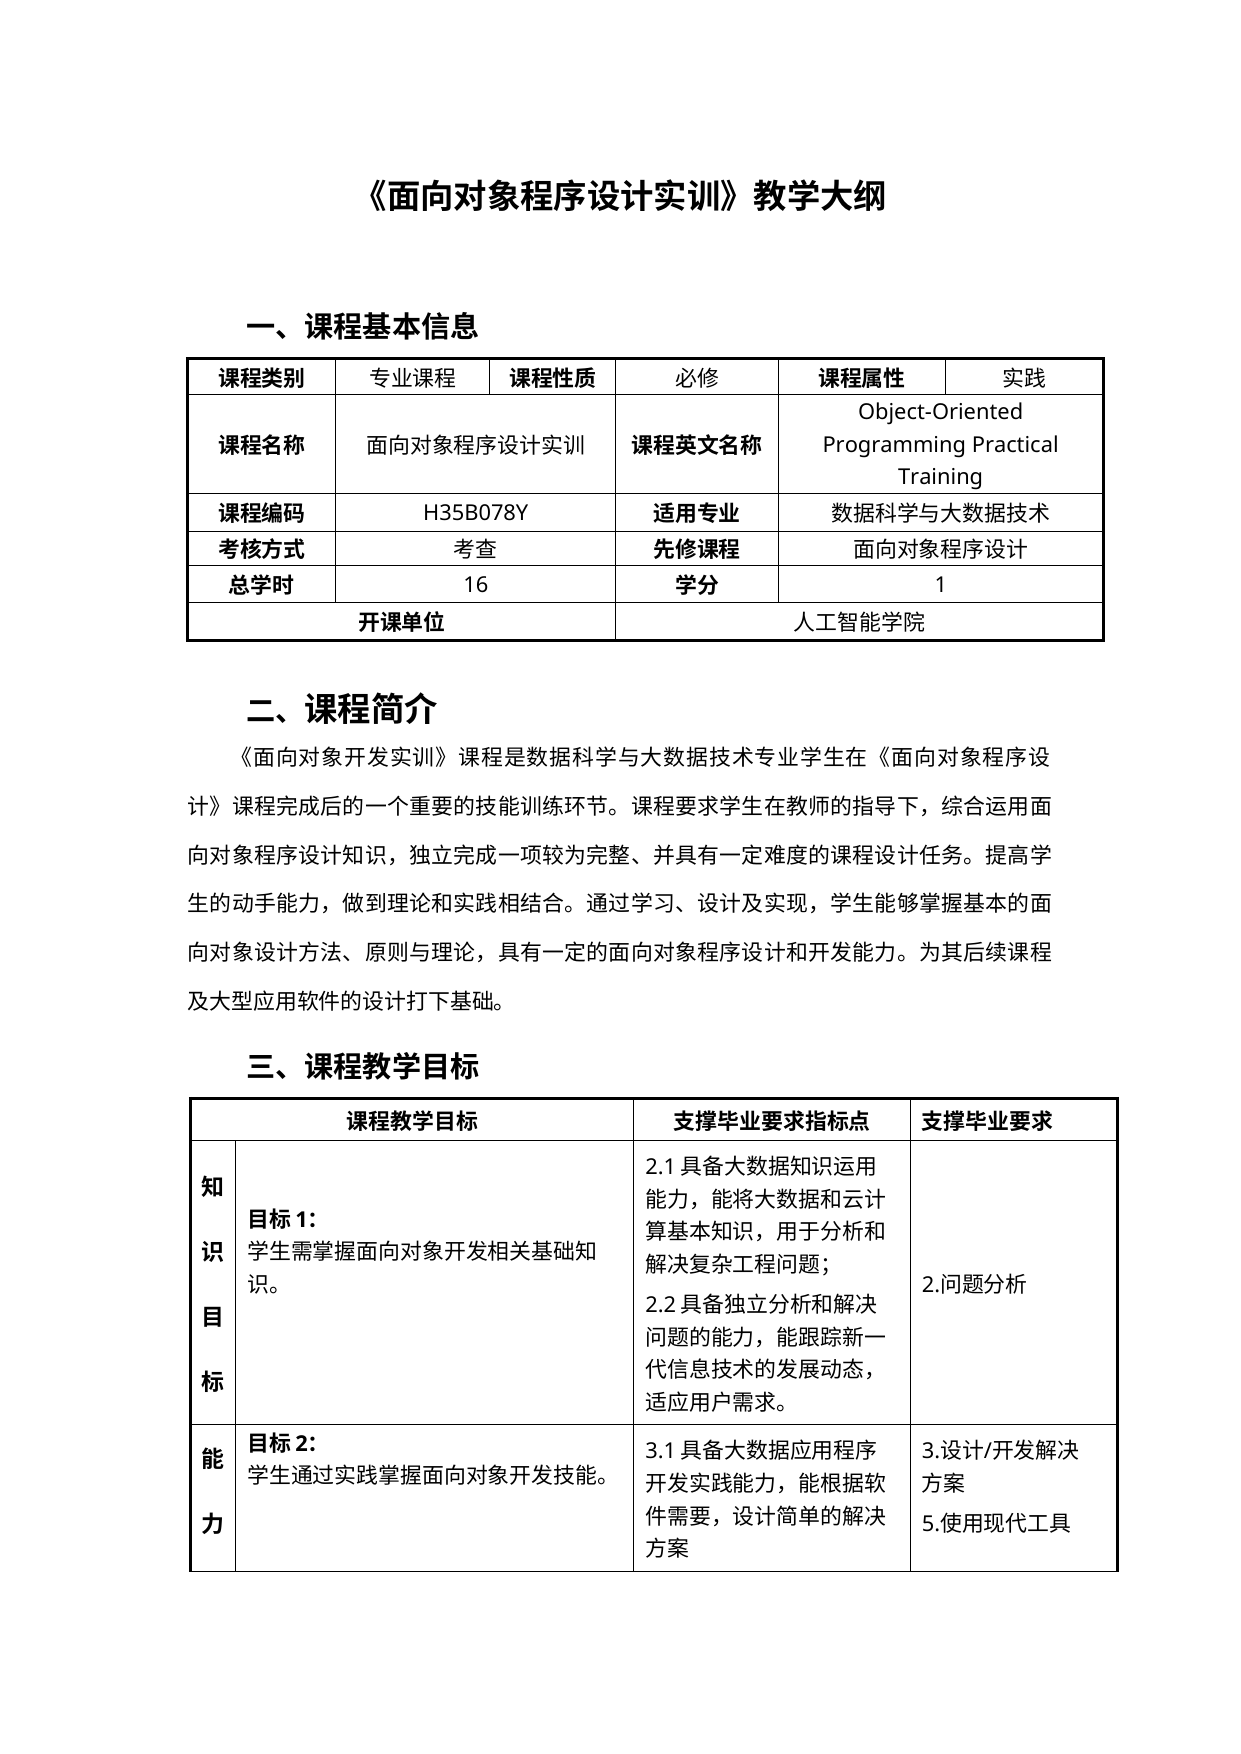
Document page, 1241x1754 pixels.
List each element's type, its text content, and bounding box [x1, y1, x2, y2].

table_cell 1 [779, 566, 1102, 602]
table_cell H35B078Y [336, 494, 615, 531]
text 三、课程教学目标 [187, 1032, 1053, 1097]
table_cell 目标1： 学生需掌握面向对象开发相关基础知识。 [236, 1141, 633, 1424]
table_header 课程类别 [189, 360, 335, 394]
table_cell 人工智能学院 [616, 603, 1102, 639]
table_cell Object-Oriented Programming Practical Training [779, 395, 1102, 492]
table_cell 2.问题分析 [911, 1141, 1116, 1424]
table_cell 学分 [616, 566, 778, 602]
table_header 支撑毕业要求 [911, 1100, 1116, 1140]
text 二、课程简介 [187, 675, 1053, 740]
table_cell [634, 1425, 910, 1571]
table_header 支撑毕业要求指标点 [634, 1100, 910, 1140]
table_cell 能 力 目 标 [192, 1425, 235, 1571]
table_header 课程性质 [490, 360, 615, 394]
table_cell 先修课程 [616, 532, 778, 564]
table_cell 课程英文名称 [616, 395, 778, 492]
table_header 课程属性 [779, 360, 945, 394]
table_cell 考查 [336, 532, 615, 564]
table_cell 数据科学与大数据技术 [779, 494, 1102, 531]
table_header 专业课程 [336, 360, 489, 394]
table_cell 面向对象程序设计实训 [336, 395, 615, 492]
table_cell 开课单位 [189, 603, 615, 639]
table_header 课程教学目标 [192, 1100, 633, 1140]
table_header 实践 [946, 360, 1102, 394]
table_header 必修 [616, 360, 778, 394]
table_cell 总学时 [189, 566, 335, 602]
table_cell 面向对象程序设计 [779, 532, 1102, 564]
text 《面向对象开发实训》课程是数据科学与大数据技术专业学生在《面向对象程序设计》课程完成后的一个重要的技能训练环节。课程要求学生在教师的指导下，综合运用面向对象程序设计知识，独立完成一项较为完整、并具有一定难度的课程设计任务。提高学生的动手能力，做到理论和实践相结合。通过学习、设计及实现，学生能够掌握基本的面向对象设计方法、原则与理论，具有一定的面向对象程序设计和开发能力。为其后续课程及大型应用软件的设计打下基础。 [187, 740, 1053, 1016]
table_cell 16 [336, 566, 615, 602]
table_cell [911, 1425, 1116, 1571]
text 一、课程基本信息 [187, 292, 1053, 357]
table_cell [236, 1425, 633, 1571]
table_cell 适用专业 [616, 494, 778, 531]
table_cell 2.1具备大数据知识运用能力，能将大数据和云计算基本知识，用于分析和解决复杂工程问题； 2.2具备独立分析和解决问题的能力，能跟踪新一代信息技术的发展动态，适应用户需求。 [634, 1141, 910, 1424]
table_cell 考核方式 [189, 532, 335, 564]
table_cell 课程编码 [189, 494, 335, 531]
text 《面向对象程序设计实训》教学大纲 [187, 162, 1053, 227]
table_cell 课程名称 [189, 395, 335, 492]
table_cell 知 识 目 标 [192, 1141, 235, 1424]
